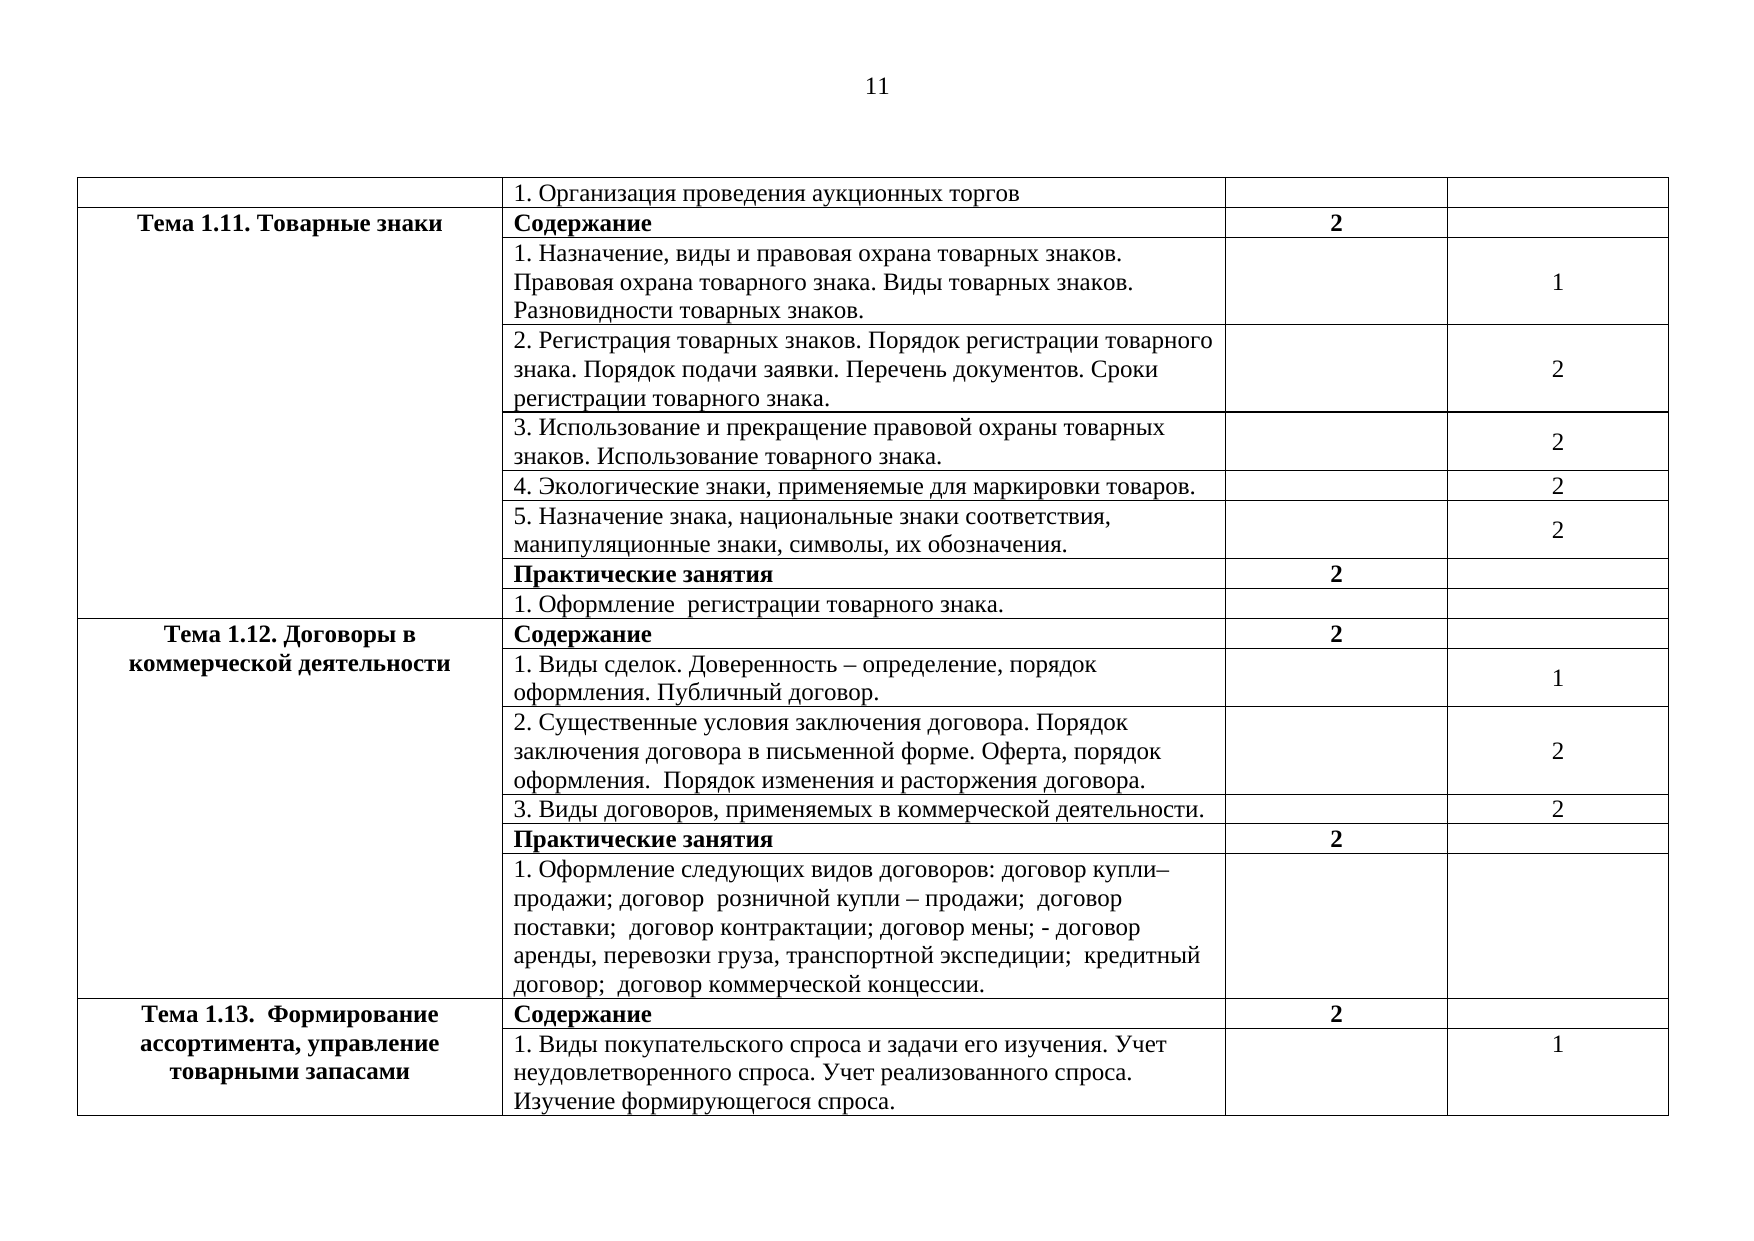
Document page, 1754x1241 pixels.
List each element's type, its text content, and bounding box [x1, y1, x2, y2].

table_cell 2. Существенные условия заключения договора. Порядок заключения договора в письменной форме. Оферта, порядок оформления. Порядок изменения и расторжения договора. [503, 707, 1225, 793]
table_cell 1. Оформление следующих видов договоров: договор купли– продажи; договор розничной купли – продажи; договор поставки; договор контрактации; договор мены; - договор аренды, перевозки груза, транспортной экспедиции; кредитный договор; договор коммерческой концессии. [503, 854, 1225, 998]
table_cell Тема 1.11. Товарные знаки [78, 208, 502, 618]
table_cell [1448, 208, 1668, 237]
table_cell [1226, 795, 1447, 823]
table_cell 2 [1448, 471, 1668, 500]
table_cell 1. Виды покупательского спроса и задачи его изучения. Учет неудовлетворенного спроса. Учет реализованного спроса. Изучение формирующегося спроса. [503, 1029, 1225, 1115]
table_cell 1. Виды сделок. Доверенность – определение, порядок оформления. Публичный договор. [503, 649, 1225, 706]
table_cell [1226, 178, 1447, 207]
table_cell 2 [1448, 413, 1668, 470]
table_cell [1226, 238, 1447, 324]
table_cell [1448, 824, 1668, 853]
table_cell Содержание [503, 619, 1225, 648]
table_cell 4. Экологические знаки, применяемые для маркировки товаров. [503, 471, 1225, 500]
table_cell 2 [1448, 707, 1668, 793]
table_cell 3. Использование и прекращение правовой охраны товарных знаков. Использование товарного знака. [503, 413, 1225, 470]
table_cell 2 [1226, 824, 1447, 853]
table_cell 2 [1226, 559, 1447, 588]
table_cell 5. Назначение знака, национальные знаки соответствия, манипуляционные знаки, символы, их обозначения. [503, 501, 1225, 558]
table_cell 2 [1226, 208, 1447, 237]
table_cell [1226, 589, 1447, 618]
table_cell Практические занятия [503, 559, 1225, 588]
table_cell [1448, 589, 1668, 618]
table_cell [1226, 325, 1447, 411]
table_cell [1226, 1029, 1447, 1115]
table_cell Тема 1.12. Договоры в коммерческой деятельности [78, 619, 502, 998]
table_cell Содержание [503, 208, 1225, 237]
table_cell [1226, 649, 1447, 706]
table_cell [1448, 619, 1668, 648]
table_cell Практические занятия [503, 824, 1225, 853]
table_cell 1. Назначение, виды и правовая охрана товарных знаков. Правовая охрана товарного знака. Виды товарных знаков. Разновидности товарных знаков. [503, 238, 1225, 324]
table_cell 2 [1448, 325, 1668, 411]
table_cell 2 [1226, 999, 1447, 1028]
table_cell [1226, 413, 1447, 470]
table_cell [1448, 999, 1668, 1028]
table_cell 1 [1448, 238, 1668, 324]
table_cell 2. Регистрация товарных знаков. Порядок регистрации товарного знака. Порядок подачи заявки. Перечень документов. Сроки регистрации товарного знака. [503, 325, 1225, 411]
table_cell [1448, 854, 1668, 998]
table_cell 3. Виды договоров, применяемых в коммерческой деятельности. [503, 795, 1225, 823]
table_cell [1226, 471, 1447, 500]
table_cell 1 [1448, 649, 1668, 706]
table_cell [1226, 501, 1447, 558]
table_cell [1448, 178, 1668, 207]
table_cell [1448, 559, 1668, 588]
table_cell [1226, 707, 1447, 793]
table_cell 1. Организация проведения аукционных торгов [503, 178, 1225, 207]
table_cell 1 [1448, 1029, 1668, 1115]
table_cell Содержание [503, 999, 1225, 1028]
table_cell [1226, 854, 1447, 998]
table_cell 1. Оформление регистрации товарного знака. [503, 589, 1225, 618]
table_cell 2 [1226, 619, 1447, 648]
table_cell Тема 1.13. Формирование ассортимента, управление товарными запасами [78, 999, 502, 1115]
table_cell 2 [1448, 501, 1668, 558]
table_cell 2 [1448, 795, 1668, 823]
